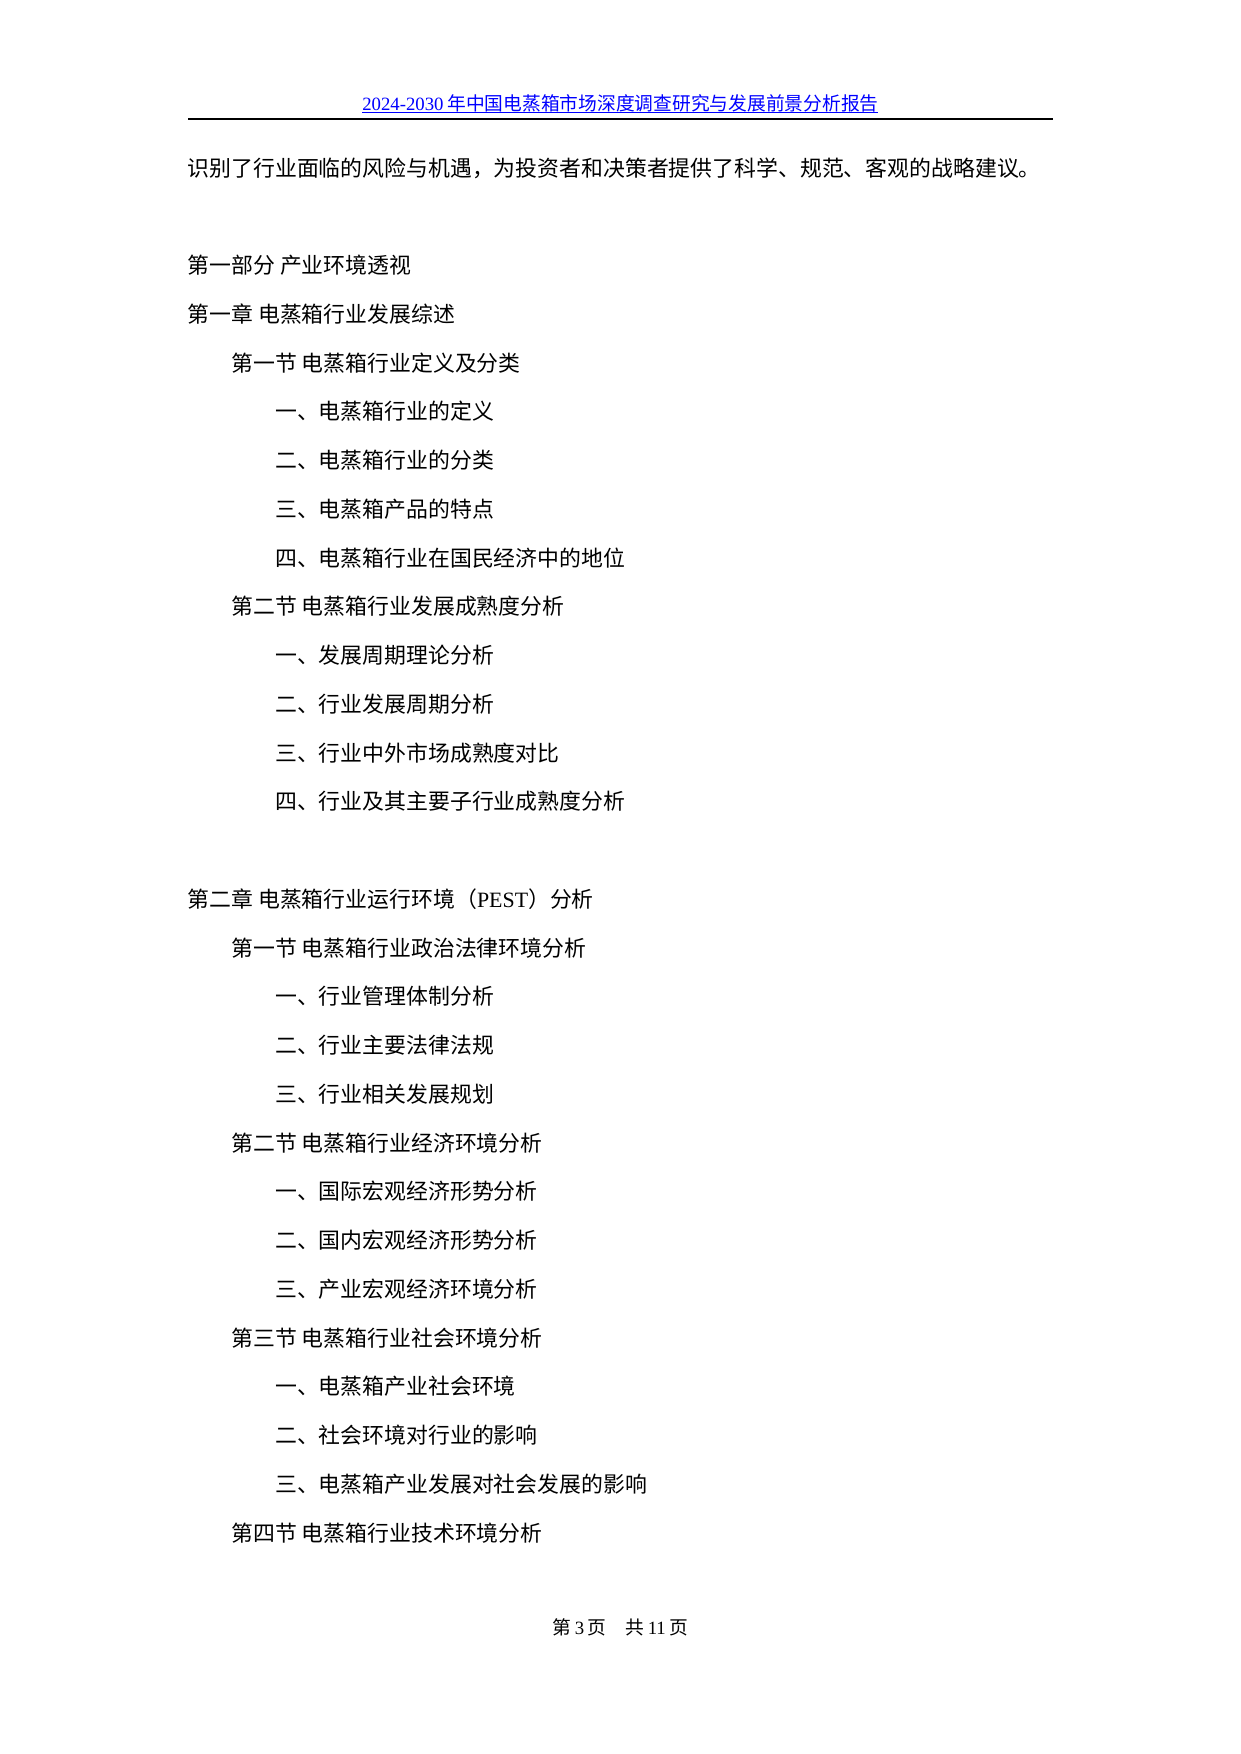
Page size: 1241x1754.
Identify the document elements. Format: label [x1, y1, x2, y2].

text [187, 150, 1053, 1548]
